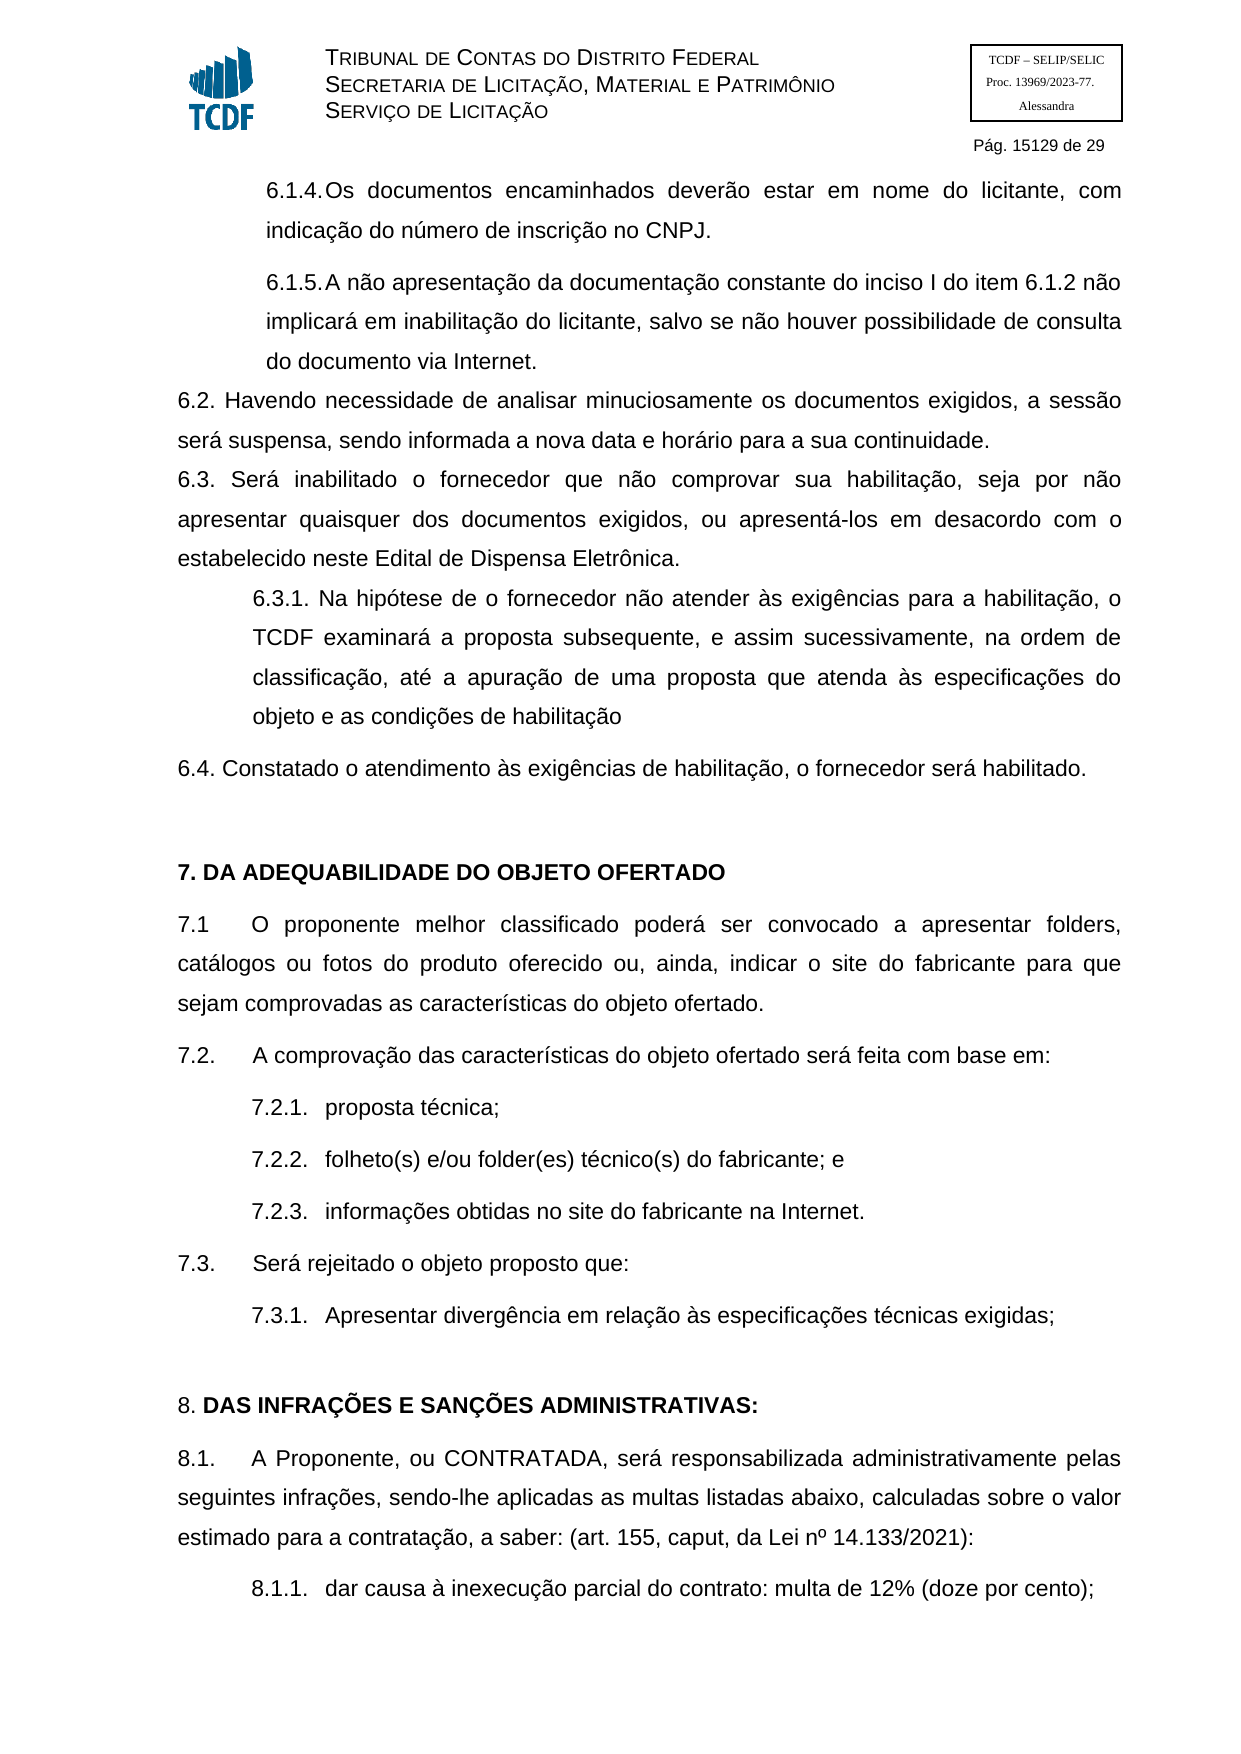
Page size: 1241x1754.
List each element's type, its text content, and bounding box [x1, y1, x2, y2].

text 6.1.5. A não apresentação da documentação constante do inciso I do item 6.1.2 não implicará em inabilitação do licitante, salvo se não houver possibilidade de consulta do documento via Internet. [266, 269, 1122, 374]
text 7. DA ADEQUABILIDADE DO OBJETO OFERTADO [177, 859, 1122, 885]
text 6.1.4. Os documentos encaminhados deverão estar em nome do licitante, com indicação do número de inscrição no CNPJ. [266, 177, 1122, 243]
list A comprovação das características do objeto ofertado será feita com base em: [177, 1042, 1122, 1068]
text 6.4. Constatado o atendimento às exigências de habilitação, o fornecedor será habilitado. [177, 755, 1122, 781]
picture [177, 44, 265, 132]
text 6.3.1. Na hipótese de o fornecedor não atender às exigências para a habilitação, o TCDF examinará a proposta subsequente, e assim sucessivamente, na ordem de classificação, até a apuração de uma proposta que atenda às especificações do objeto e as condições de habilitação [252, 584, 1122, 729]
text 6.3. Será inabilitado o fornecedor que não comprovar sua habilitação, seja por não apresentar quaisquer dos documentos exigidos, ou apresentá-los em desacordo com o estabelecido neste Edital de Dispensa Eletrônica. [177, 466, 1122, 571]
list informações obtidas no site do fabricante na Internet. [251, 1198, 1122, 1224]
text 8.1.1. dar causa à inexecução parcial do contrato: multa de 12% (doze por cento); [251, 1575, 1122, 1602]
list folheto(s) e/ou folder(es) técnico(s) do fabricante; e [251, 1146, 1122, 1172]
list Apresentar divergência em relação às especificações técnicas exigidas; [251, 1302, 1122, 1328]
list 7.1 O proponente melhor classificado poderá ser convocado a apresentar folders, catálogos ou fotos do produto oferecido ou, ainda, indicar o site do fabricante para que sejam comprovadas as características do objeto ofertado. [177, 911, 1122, 1016]
list proposta técnica; [251, 1094, 1122, 1120]
text 6.2. Havendo necessidade de analisar minuciosamente os documentos exigidos, a sessão será suspensa, sendo informada a nova data e horário para a sua continuidade. [177, 387, 1122, 453]
text 8.1. A Proponente, ou CONTRATADA, será responsabilizada administrativamente pelas seguintes infrações, sendo-lhe aplicadas as multas listadas abaixo, calculadas sobre o valor estimado para a contratação, a saber: (art. 155, caput, da Lei nº 14.133/2021): [177, 1444, 1122, 1550]
list Será rejeitado o objeto proposto que: [177, 1250, 1122, 1276]
text 8. DAS INFRAÇÕES E SANÇÕES ADMINISTRATIVAS: [177, 1392, 1122, 1419]
